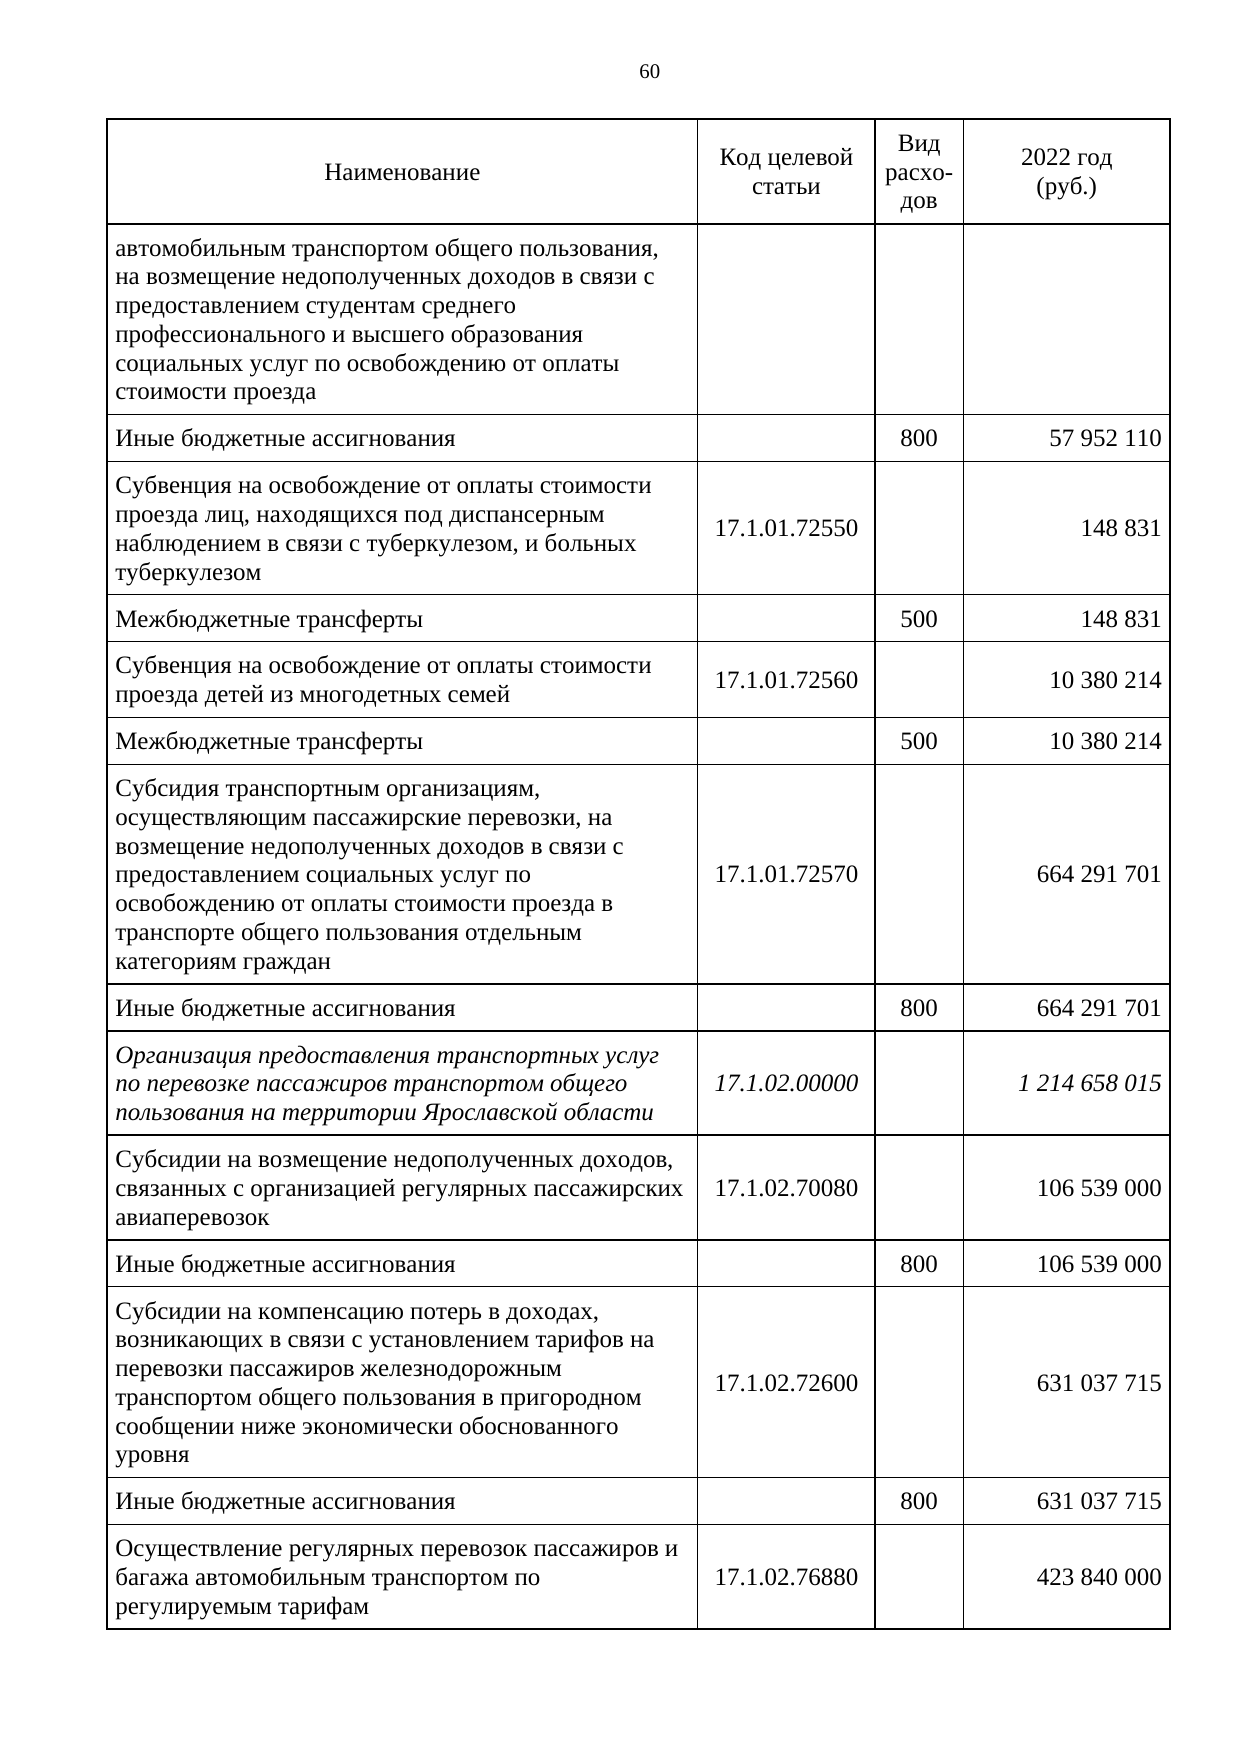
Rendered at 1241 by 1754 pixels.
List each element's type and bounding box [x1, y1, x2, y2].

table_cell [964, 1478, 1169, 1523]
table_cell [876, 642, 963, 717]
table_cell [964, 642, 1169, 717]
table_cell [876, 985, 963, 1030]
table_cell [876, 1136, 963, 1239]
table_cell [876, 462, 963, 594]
table_header [964, 120, 1169, 223]
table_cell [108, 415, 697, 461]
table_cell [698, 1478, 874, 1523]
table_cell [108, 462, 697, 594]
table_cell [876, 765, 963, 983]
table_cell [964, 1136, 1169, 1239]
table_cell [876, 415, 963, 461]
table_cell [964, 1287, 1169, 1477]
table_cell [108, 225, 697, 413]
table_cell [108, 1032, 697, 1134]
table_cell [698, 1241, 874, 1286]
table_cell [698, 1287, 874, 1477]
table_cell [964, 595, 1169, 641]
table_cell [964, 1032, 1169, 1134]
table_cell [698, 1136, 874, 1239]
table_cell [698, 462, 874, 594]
table_header [698, 120, 874, 223]
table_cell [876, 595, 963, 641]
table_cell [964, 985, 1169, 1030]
table_header [876, 120, 963, 223]
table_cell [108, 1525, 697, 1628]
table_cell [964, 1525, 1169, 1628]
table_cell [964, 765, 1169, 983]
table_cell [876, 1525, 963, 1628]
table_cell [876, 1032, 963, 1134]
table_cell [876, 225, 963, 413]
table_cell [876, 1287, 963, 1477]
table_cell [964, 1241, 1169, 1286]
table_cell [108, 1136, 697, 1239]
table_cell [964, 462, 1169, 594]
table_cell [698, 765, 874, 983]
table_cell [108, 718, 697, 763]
table_header [108, 120, 697, 223]
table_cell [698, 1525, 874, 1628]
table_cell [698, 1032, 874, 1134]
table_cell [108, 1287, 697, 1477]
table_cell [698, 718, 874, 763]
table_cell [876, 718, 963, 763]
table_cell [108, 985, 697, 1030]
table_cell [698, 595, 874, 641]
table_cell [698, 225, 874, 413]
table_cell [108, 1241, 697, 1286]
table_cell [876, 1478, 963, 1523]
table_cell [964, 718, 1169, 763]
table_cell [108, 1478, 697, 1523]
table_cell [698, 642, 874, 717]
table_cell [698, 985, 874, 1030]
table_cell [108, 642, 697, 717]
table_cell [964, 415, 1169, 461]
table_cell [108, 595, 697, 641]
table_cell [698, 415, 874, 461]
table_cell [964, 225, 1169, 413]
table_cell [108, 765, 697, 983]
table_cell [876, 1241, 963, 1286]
